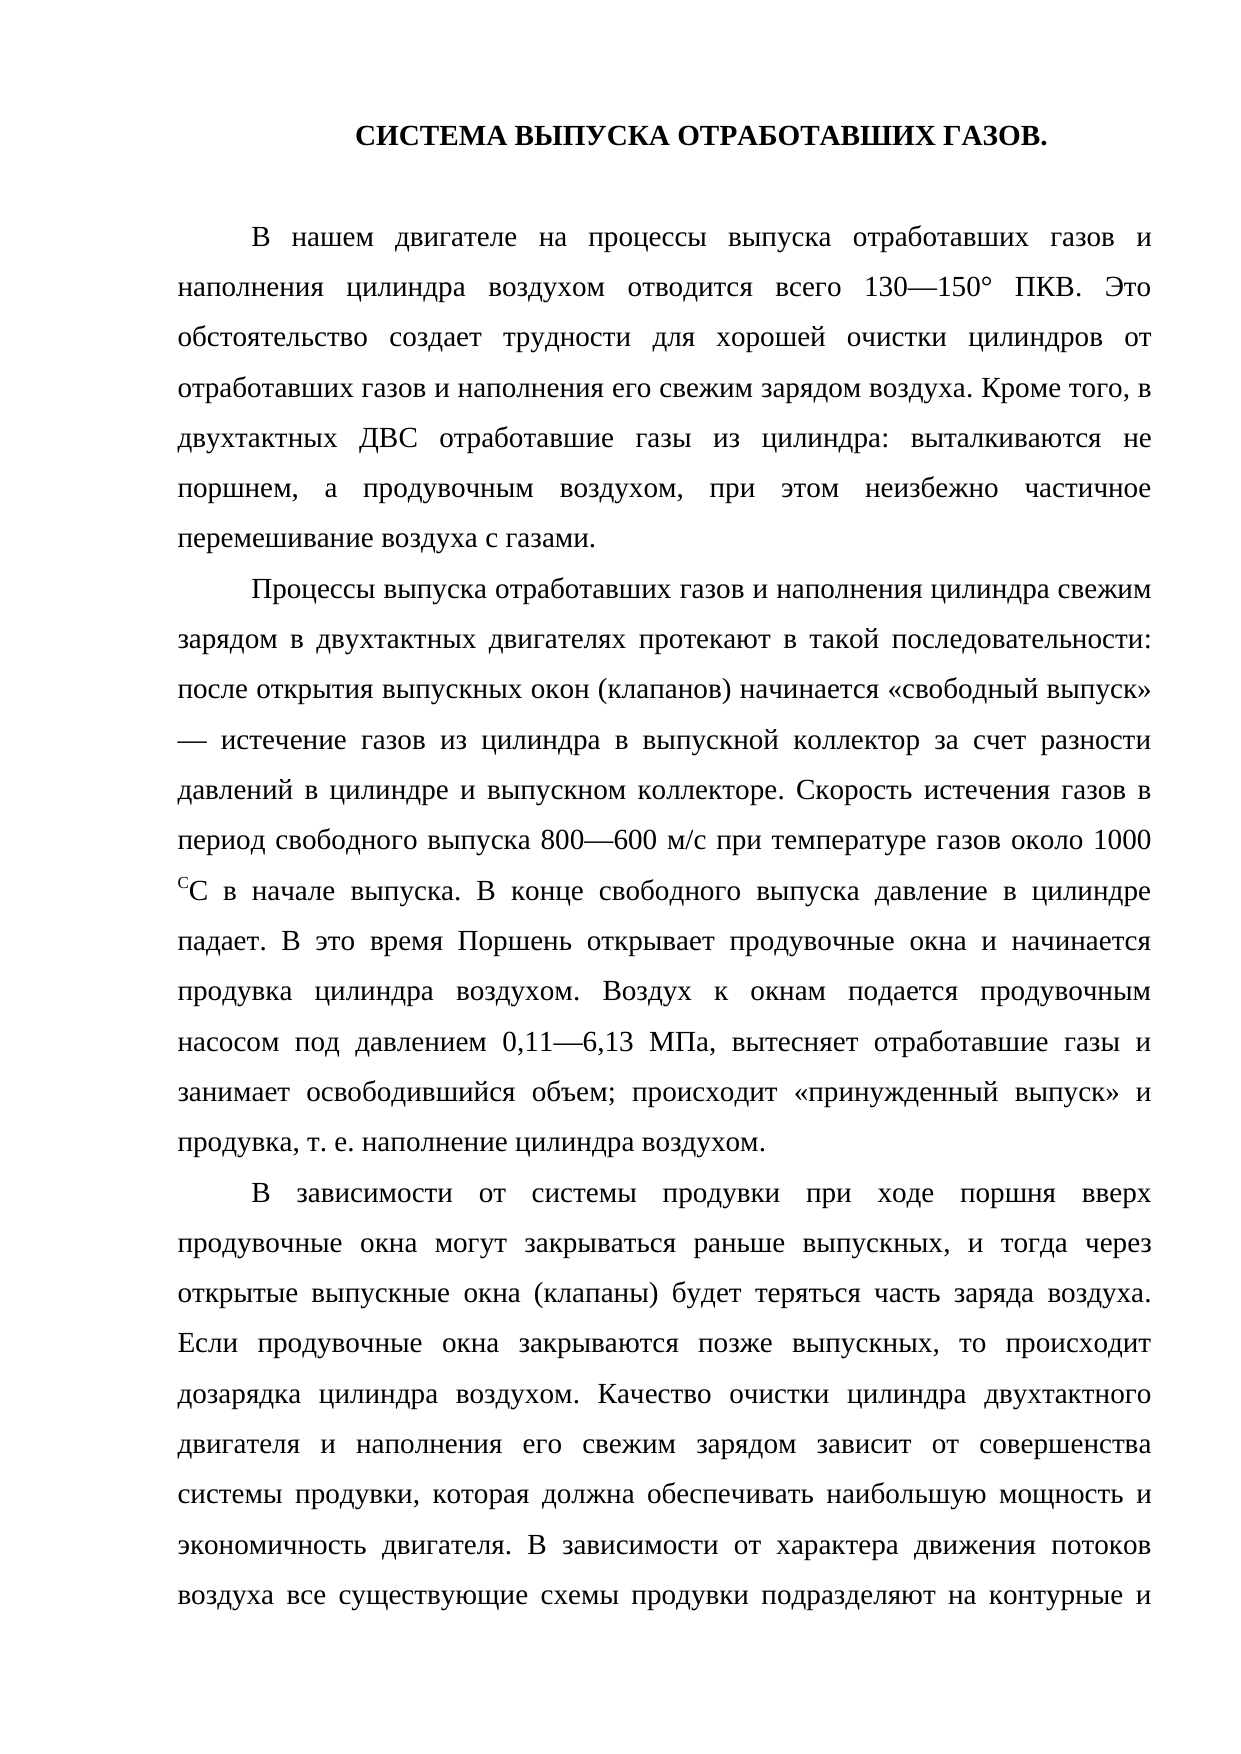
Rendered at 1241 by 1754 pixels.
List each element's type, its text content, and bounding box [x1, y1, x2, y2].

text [177, 1175, 1152, 1611]
text В нашем двигателе на процессы выпуска отработавших газов и наполнения цилиндра воздухом отводится всего 130—150° ПКВ. Это обстоятельство создает трудности для хорошей очистки цилиндров от отработавших газов и наполнения его свежим зарядом воздуха. Кроме того, в двухтактных ДВС отработавшие газы из цилиндра: выталкиваются не поршнем, а продувочным воздухом, при этом неизбежно частичное перемешивание воздуха с газами. [177, 219, 1152, 554]
text Процессы выпуска отработавших газов и наполнения цилиндра свежим зарядом в двухтактных двигателях протекают в такой последовательности: после открытия выпускных окон (клапанов) начинается «свободный выпуск» — истечение газов из цилиндра в выпускной коллектор за счет разности давлений в цилиндре и выпускном коллекторе. Скорость истечения газов в период свободного выпуска 800—600 м/с при температуре газов около 1000 СС в начале выпуска. В конце свободного выпуска давление в цилиндре падает. В это время Поршень открывает продувочные окна и начинается продувка цилиндра воздухом. Воздух к окнам подается продувочным насосом под давлением 0,11—6,13 МПа, вытесняет отработавшие газы и занимает освободившийся объем; происходит «принужденный выпуск» и продувка, т. е. наполнение цилиндра воздухом. [177, 571, 1152, 1158]
text СИСТЕМА ВЫПУСКА ОТРАБОТАВШИХ ГАЗОВ. [177, 118, 1152, 152]
